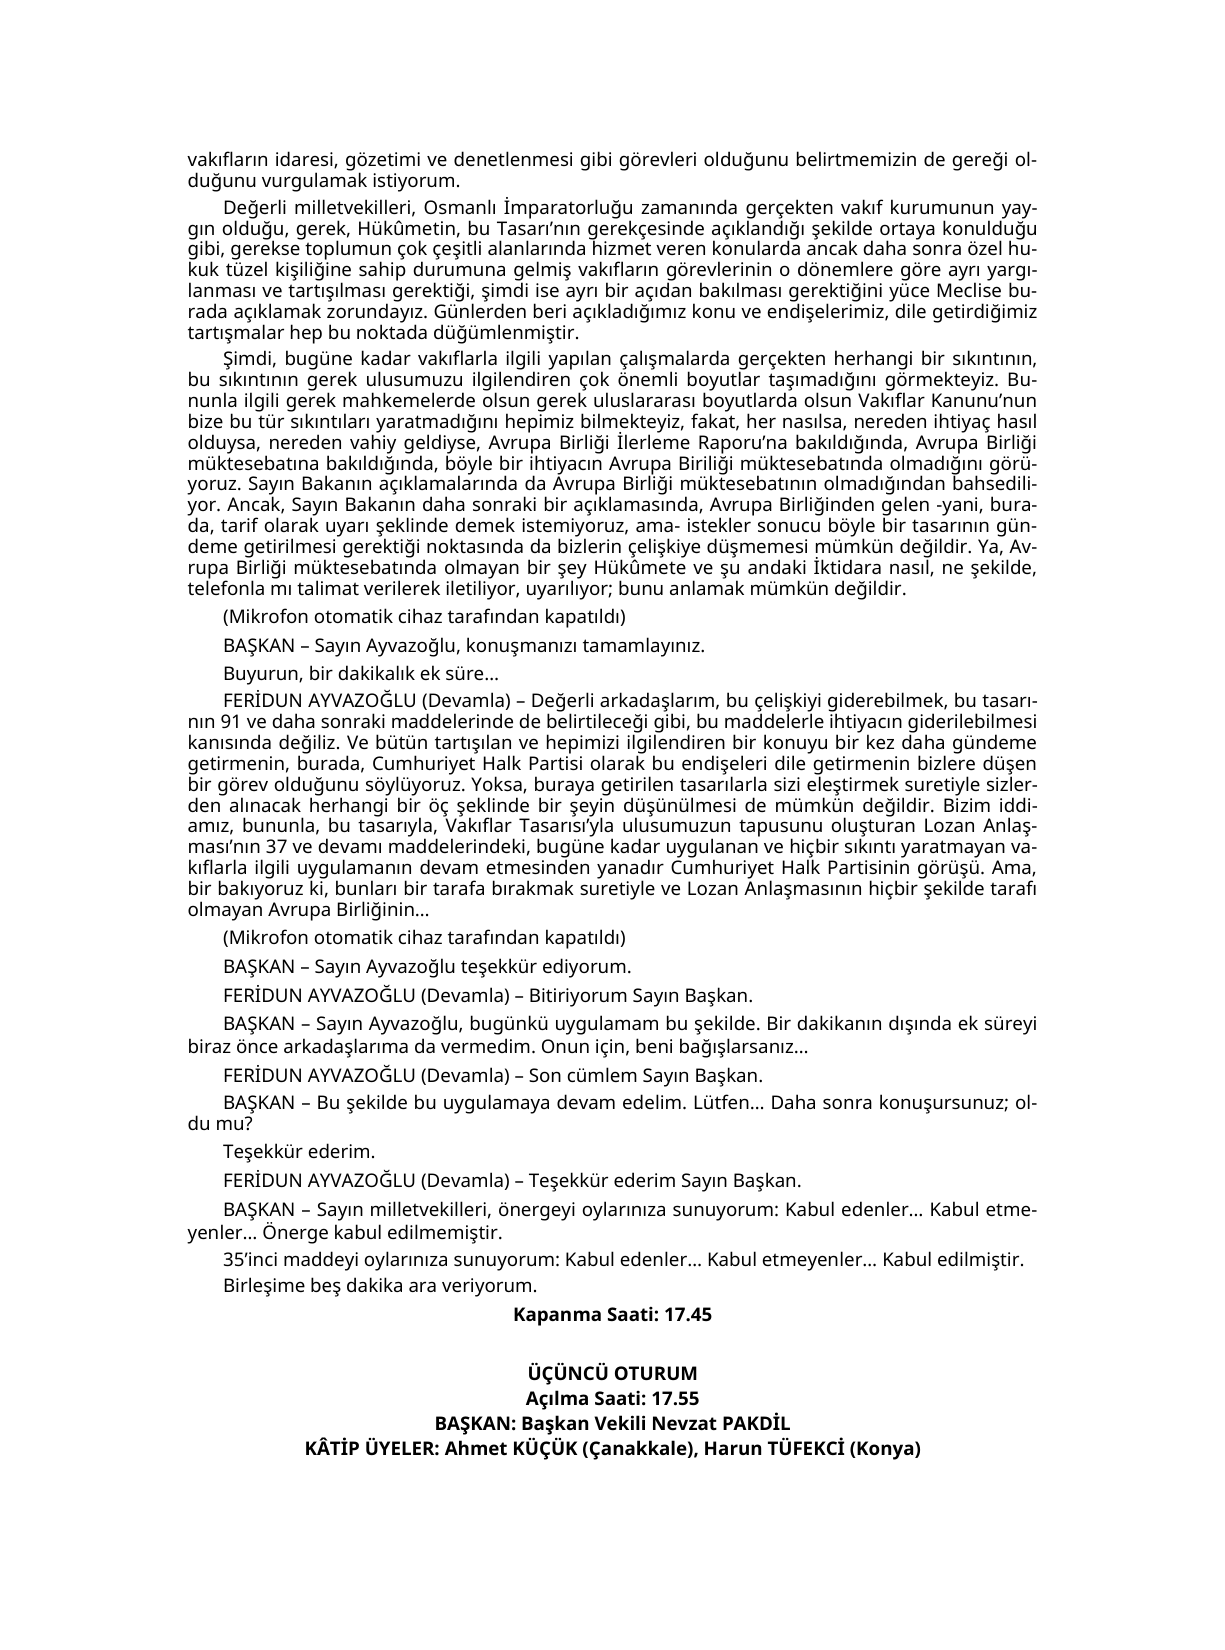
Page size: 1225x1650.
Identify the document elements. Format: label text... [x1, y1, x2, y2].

text KÂTİP ÜYELER: Ahmet KÜÇÜK (Çanakkale), Harun TÜFEKCİ (Konya) [187, 1435, 1037, 1460]
text Birleşime beş dakika ara veriyorum. [187, 1276, 1037, 1297]
text Teşekkür ederim. [187, 1140, 1037, 1163]
text 35’inci maddeyi oylarınıza sunuyorum: Kabul edenler… Kabul etmeyenler… Kabul edilmiştir. [187, 1249, 1037, 1270]
text BAŞKAN – Sayın Ayvazoğlu, bugünkü uygulamam bu şekilde. Bir dakikanın dışında ek süreyi biraz önce arkadaşlarıma da vermedim. Onun için, beni bağışlarsanız… [187, 1012, 1037, 1058]
text Açılma Saati: 17.55 [187, 1385, 1037, 1410]
text (Mikrofon otomatik cihaz tarafından kapatıldı) [187, 926, 1037, 949]
text ÜÇÜNCÜ OTURUM [187, 1360, 1037, 1385]
text BAŞKAN – Sayın milletvekilleri, önergeyi oylarınıza sunuyorum: Kabul edenler… Kabul etmeyenler… Önerge kabul edilmemiştir. [187, 1198, 1037, 1244]
text BAŞKAN – Sayın Ayvazoğlu teşekkür ediyorum. [187, 955, 1037, 978]
text Buyurun, bir dakikalık ek süre… [187, 662, 1037, 685]
text FERİDUN AYVAZOĞLU (Devamla) – Son cümlem Sayın Başkan. [187, 1064, 1037, 1087]
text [187, 150, 1037, 192]
text Değerli milletvekilleri, Osmanlı İmparatorluğu zamanında gerçekten vakıf kurumunun yaygın olduğu, gerek, Hükûmetin, bu Tasarı’nın gerekçesinde açıklandığı şekilde ortaya konulduğu gibi, gerekse toplumun çok çeşitli alanlarında hizmet veren konularda ancak daha sonra özel hukuk tüzel kişiliğine sahip durumuna gelmiş vakıfların görevlerinin o dönemlere göre ayrı yargılanması ve tartışılması gerektiği, şimdi ise ayrı bir açıdan bakılması gerektiğini yüce Meclise burada açıklamak zorundayız. Günlerden beri açıkladığımız konu ve endişelerimiz, dile getirdiğimiz tartışmalar hep bu noktada düğümlenmiştir. [187, 197, 1037, 343]
text Kapanma Saati: 17.45 [187, 1303, 1037, 1326]
text BAŞKAN – Bu şekilde bu uygulamaya devam edelim. Lütfen… Daha sonra konuşursunuz; oldu mu? [187, 1093, 1037, 1134]
text Şimdi, bugüne kadar vakıflarla ilgili yapılan çalışmalarda gerçekten herhangi bir sıkıntının, bu sıkıntının gerek ulusumuzu ilgilendiren çok önemli boyutlar taşımadığını görmekteyiz. Bununla ilgili gerek mahkemelerde olsun gerek uluslararası boyutlarda olsun Vakıflar Kanunu’nun bize bu tür sıkıntıları yaratmadığını hepimiz bilmekteyiz, fakat, her nasılsa, nereden ihtiyaç hasıl olduysa, nereden vahiy geldiyse, Avrupa Birliği İlerleme Raporu’na bakıldığında, Avrupa Birliği müktesebatına bakıldığında, böyle bir ihtiyacın Avrupa Biriliği müktesebatında olmadığını görüyoruz. Sayın Bakanın açıklamalarında da Avrupa Birliği müktesebatının olmadığından bahsediliyor. Ancak, Sayın Bakanın daha sonraki bir açıklamasında, Avrupa Birliğinden gelen -yani, burada, tarif olarak uyarı şeklinde demek istemiyoruz, ama- istekler sonucu böyle bir tasarının gündeme getirilmesi gerektiği noktasında da bizlerin çelişkiye düşmemesi mümkün değildir. Ya, Avrupa Birliği müktesebatında olmayan bir şey Hükûmete ve şu andaki İktidara nasıl, ne şekilde, telefonla mı talimat verilerek iletiliyor, uyarılıyor; bunu anlamak mümkün değildir. [187, 349, 1037, 599]
text FERİDUN AYVAZOĞLU (Devamla) – Teşekkür ederim Sayın Başkan. [187, 1169, 1037, 1192]
text BAŞKAN – Sayın Ayvazoğlu, konuşmanızı tamamlayınız. [187, 634, 1037, 657]
text (Mikrofon otomatik cihaz tarafından kapatıldı) [187, 605, 1037, 628]
text BAŞKAN: Başkan Vekili Nevzat PAKDİL [187, 1410, 1037, 1435]
text FERİDUN AYVAZOĞLU (Devamla) – Değerli arkadaşlarım, bu çelişkiyi giderebilmek, bu tasarının 91 ve daha sonraki maddelerinde de belirtileceği gibi, bu maddelerle ihtiyacın giderilebilmesi kanısında değiliz. Ve bütün tartışılan ve hepimizi ilgilendiren bir konuyu bir kez daha gündeme getirmenin, burada, Cumhuriyet Halk Partisi olarak bu endişeleri dile getirmenin bizlere düşen bir görev olduğunu söylüyoruz. Yoksa, buraya getirilen tasarılarla sizi eleştirmek suretiyle sizlerden alınacak herhangi bir öç şeklinde bir şeyin düşünülmesi de mümkün değildir. Bizim iddiamız, bununla, bu tasarıyla, Vakıflar Tasarısı’yla ulusumuzun tapusunu oluşturan Lozan Anlaşması’nın 37 ve devamı maddelerindeki, bugüne kadar uygulanan ve hiçbir sıkıntı yaratmayan vakıflarla ilgili uygulamanın devam etmesinden yanadır Cumhuriyet Halk Partisinin görüşü. Ama, bir bakıyoruz ki, bunları bir tarafa bırakmak suretiyle ve Lozan Anlaşmasının hiçbir şekilde tarafı olmayan Avrupa Birliğinin… [187, 691, 1037, 920]
text FERİDUN AYVAZOĞLU (Devamla) – Bitiriyorum Sayın Başkan. [187, 984, 1037, 1007]
